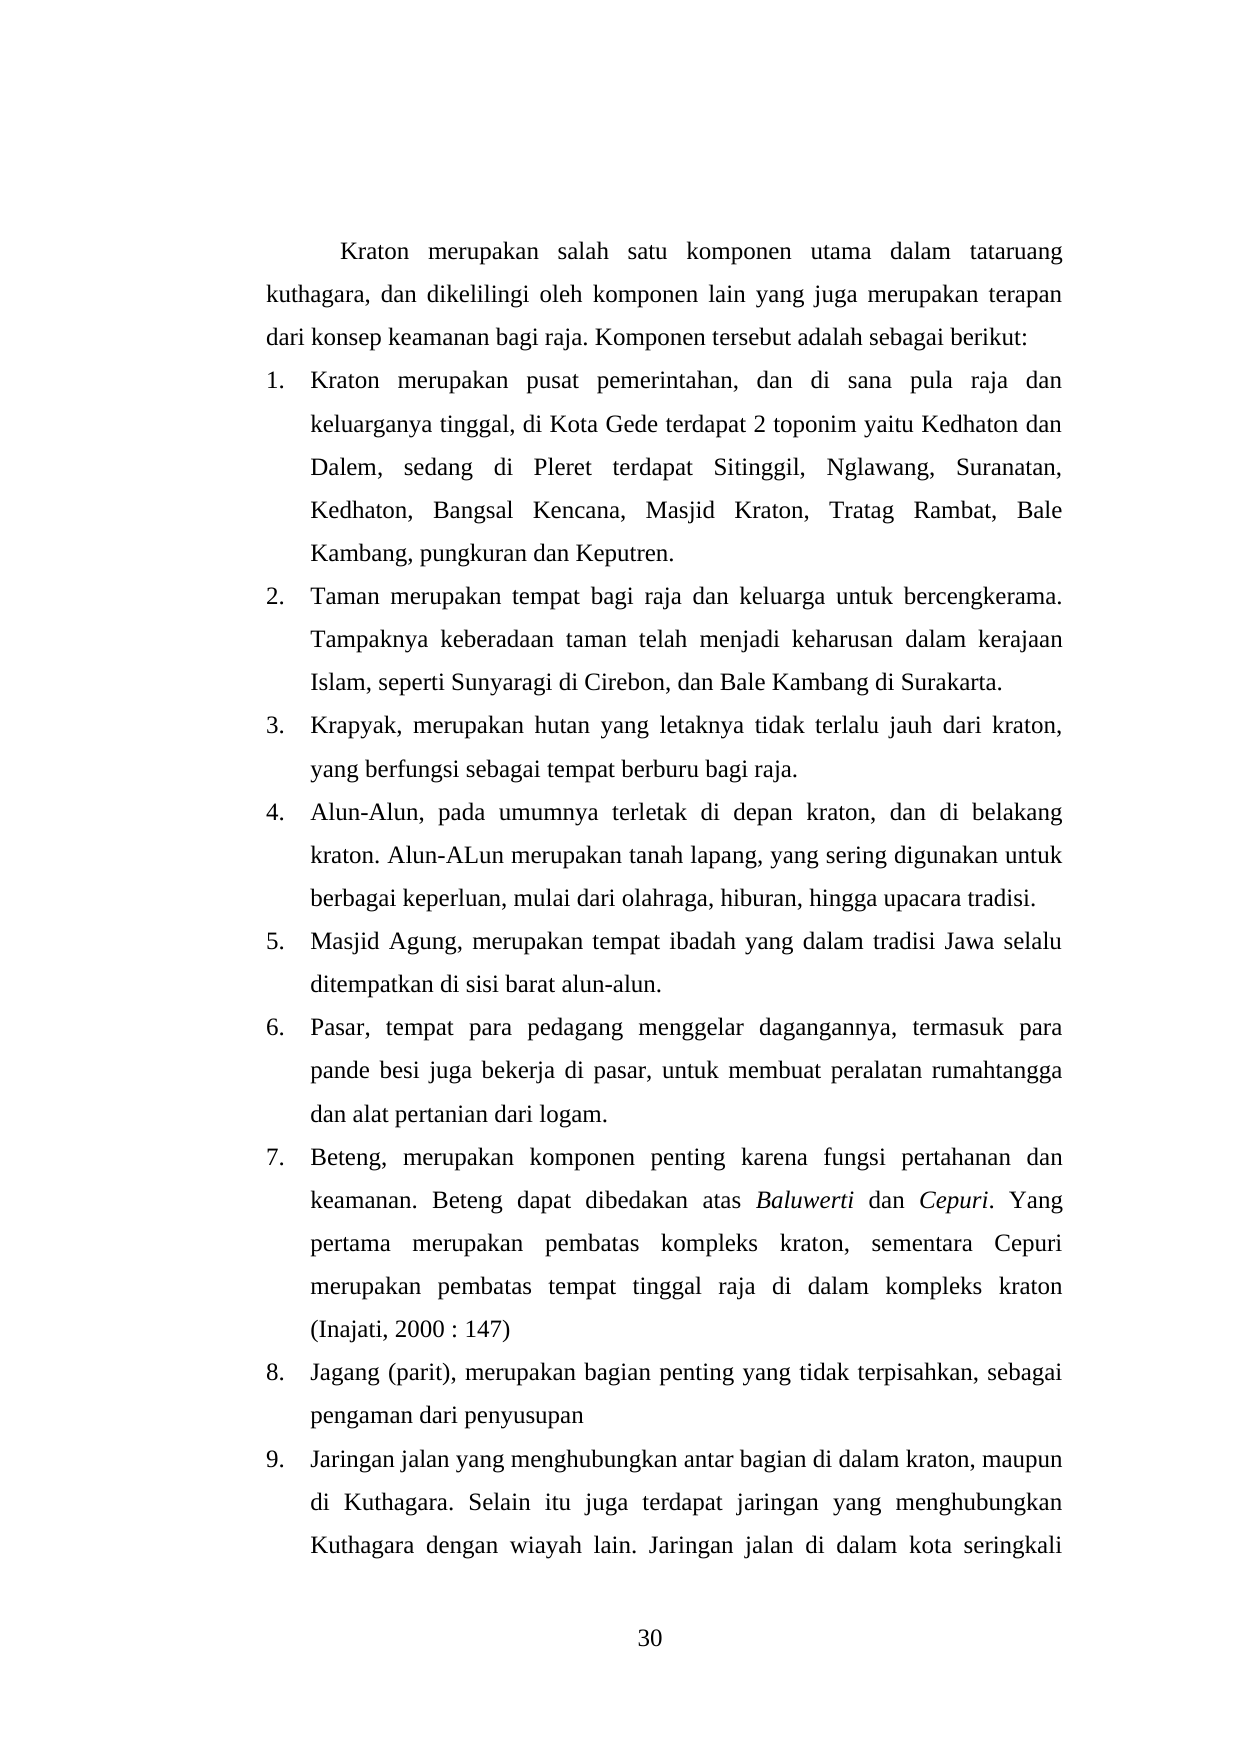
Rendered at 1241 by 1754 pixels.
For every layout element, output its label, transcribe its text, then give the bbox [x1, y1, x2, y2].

text Kraton merupakan salah satu komponen utama dalam tataruang kuthagara, dan dikelilingi oleh komponen lain yang juga merupakan terapan dari konsep keamanan bagi raja. Komponen tersebut adalah sebagai berikut: [266, 236, 1063, 351]
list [266, 1444, 1063, 1559]
list Kraton merupakan pusat pemerintahan, dan di sana pula raja dan keluarganya tinggal, di Kota Gede terdapat 2 toponim yaitu Kedhaton dan Dalem, sedang di Pleret terdapat Sitinggil, Nglawang, Suranatan, Kedhaton, Bangsal Kencana, Masjid Kraton, Tratag Rambat, Bale Kambang, pungkuran dan Keputren. [266, 366, 1063, 567]
list Beteng, merupakan komponen penting karena fungsi pertahanan dan keamanan. Beteng dapat dibedakan atas Baluwerti dan Cepuri. Yang pertama merupakan pembatas kompleks kraton, sementara Cepuri merupakan pembatas tempat tinggal raja di dalam kompleks kraton (Inajati, 2000 : 147) [266, 1142, 1063, 1343]
list Krapyak, merupakan hutan yang letaknya tidak terlalu jauh dari kraton, yang berfungsi sebagai tempat berburu bagi raja. [266, 711, 1063, 782]
list Taman merupakan tempat bagi raja dan keluarga untuk bercengkerama. Tampaknya keberadaan taman telah menjadi keharusan dalam kerajaan Islam, seperti Sunyaragi di Cirebon, dan Bale Kambang di Surakarta. [266, 581, 1063, 696]
list Pasar, tempat para pedagang menggelar dagangannya, termasuk para pande besi juga bekerja di pasar, untuk membuat peralatan rumahtangga dan alat pertanian dari logam. [266, 1012, 1063, 1127]
list Alun-Alun, pada umumnya terletak di depan kraton, dan di belakang kraton. Alun-ALun merupakan tanah lapang, yang sering digunakan untuk berbagai keperluan, mulai dari olahraga, hiburan, hingga upacara tradisi. [266, 797, 1063, 912]
list Jagang (parit), merupakan bagian penting yang tidak terpisahkan, sebagai pengaman dari penyusupan [266, 1357, 1063, 1429]
list Masjid Agung, merupakan tempat ibadah yang dalam tradisi Jawa selalu ditempatkan di sisi barat alun-alun. [266, 926, 1063, 998]
